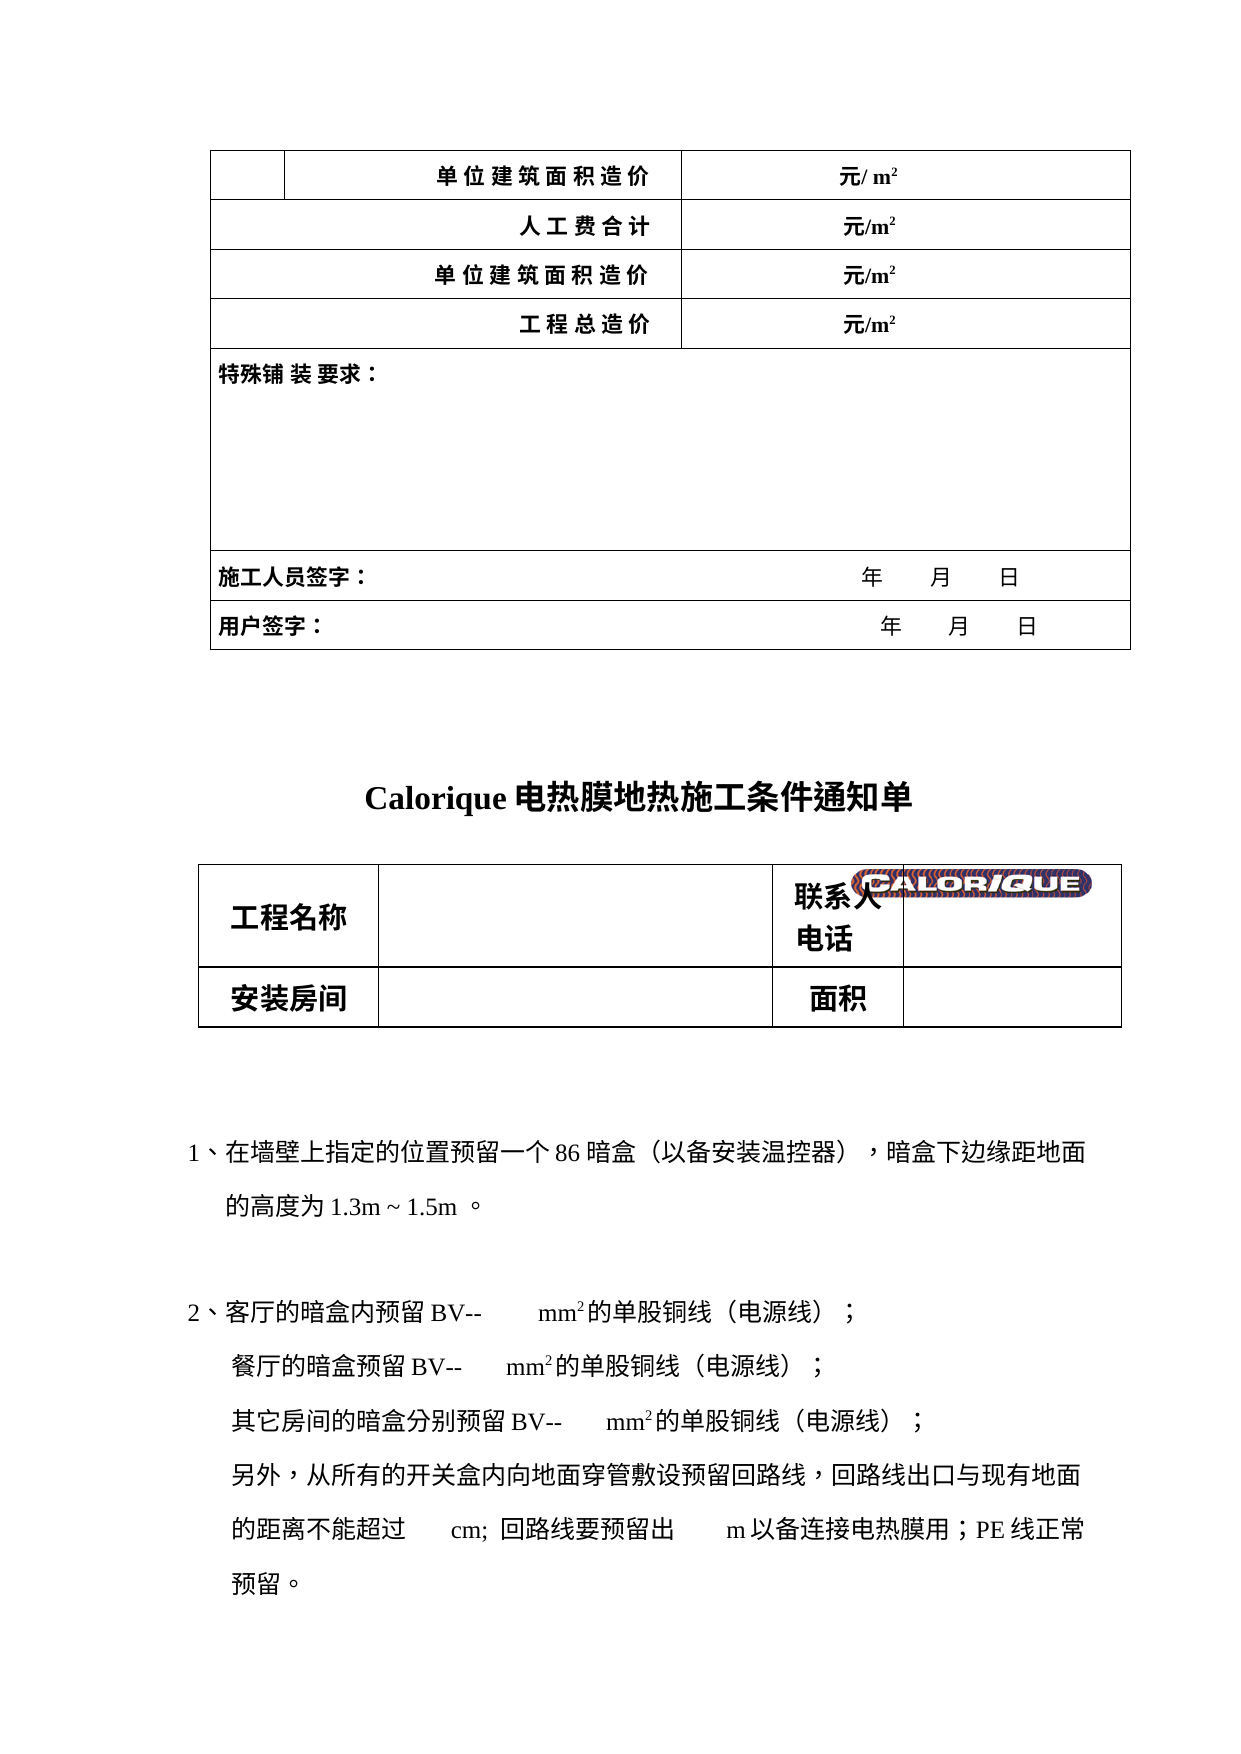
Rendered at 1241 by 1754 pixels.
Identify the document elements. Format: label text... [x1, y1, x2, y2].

table_header [379, 865, 772, 966]
table_cell 工 程 总 造 价 [211, 299, 681, 347]
table_header 联系人 电话 [773, 865, 903, 966]
table_cell 元/m2 [682, 250, 1130, 298]
table_cell 面积 [773, 968, 903, 1026]
table_header 工程名称 [199, 865, 378, 966]
text 1、在墙壁上指定的位置预留一个86 暗盒（以备安装温控器），暗盒下边缘距地面的高度为1.3m ~ 1.5m 。 [187, 1132, 1090, 1223]
text 餐厅的暗盒预留BV-- mm2的单股铜线（电源线）； [231, 1347, 1090, 1383]
table_cell 特殊铺 装 要求： [211, 349, 1130, 550]
table_header [904, 865, 1121, 966]
table_cell 安装房间 [199, 968, 378, 1026]
table_cell [904, 968, 1121, 1026]
table_cell 用户签字： 年 月 日 [211, 601, 1130, 649]
table_cell 元/m2 [682, 299, 1130, 347]
table_cell 人 工 费 合 计 [211, 200, 681, 249]
table_cell 元/ m2 [682, 151, 1130, 199]
text 另外，从所有的开关盒内向地面穿管敷设预留回路线，回路线出口与现有地面的距离不能超过 cm; 回路线要预留出 m以备连接电热膜用；PE线正常预留。 [231, 1455, 1090, 1600]
text 其它房间的暗盒分别预留BV-- mm2的单股铜线（电源线）； [231, 1401, 1090, 1437]
text 2、客厅的暗盒内预留 BV-- mm2的单股铜线（电源线）； [187, 1292, 1090, 1328]
table_cell 施工人员签字： 年 月 日 [211, 551, 1130, 599]
table_cell [379, 968, 772, 1026]
table_cell 元/m2 [682, 200, 1130, 249]
text Calorique电热膜地热施工条件通知单 [187, 771, 1090, 819]
table_cell 单 位 建 筑 面 积 造 价 [211, 250, 681, 298]
table_cell 单 位 建 筑 面 积 造 价 [285, 151, 681, 199]
